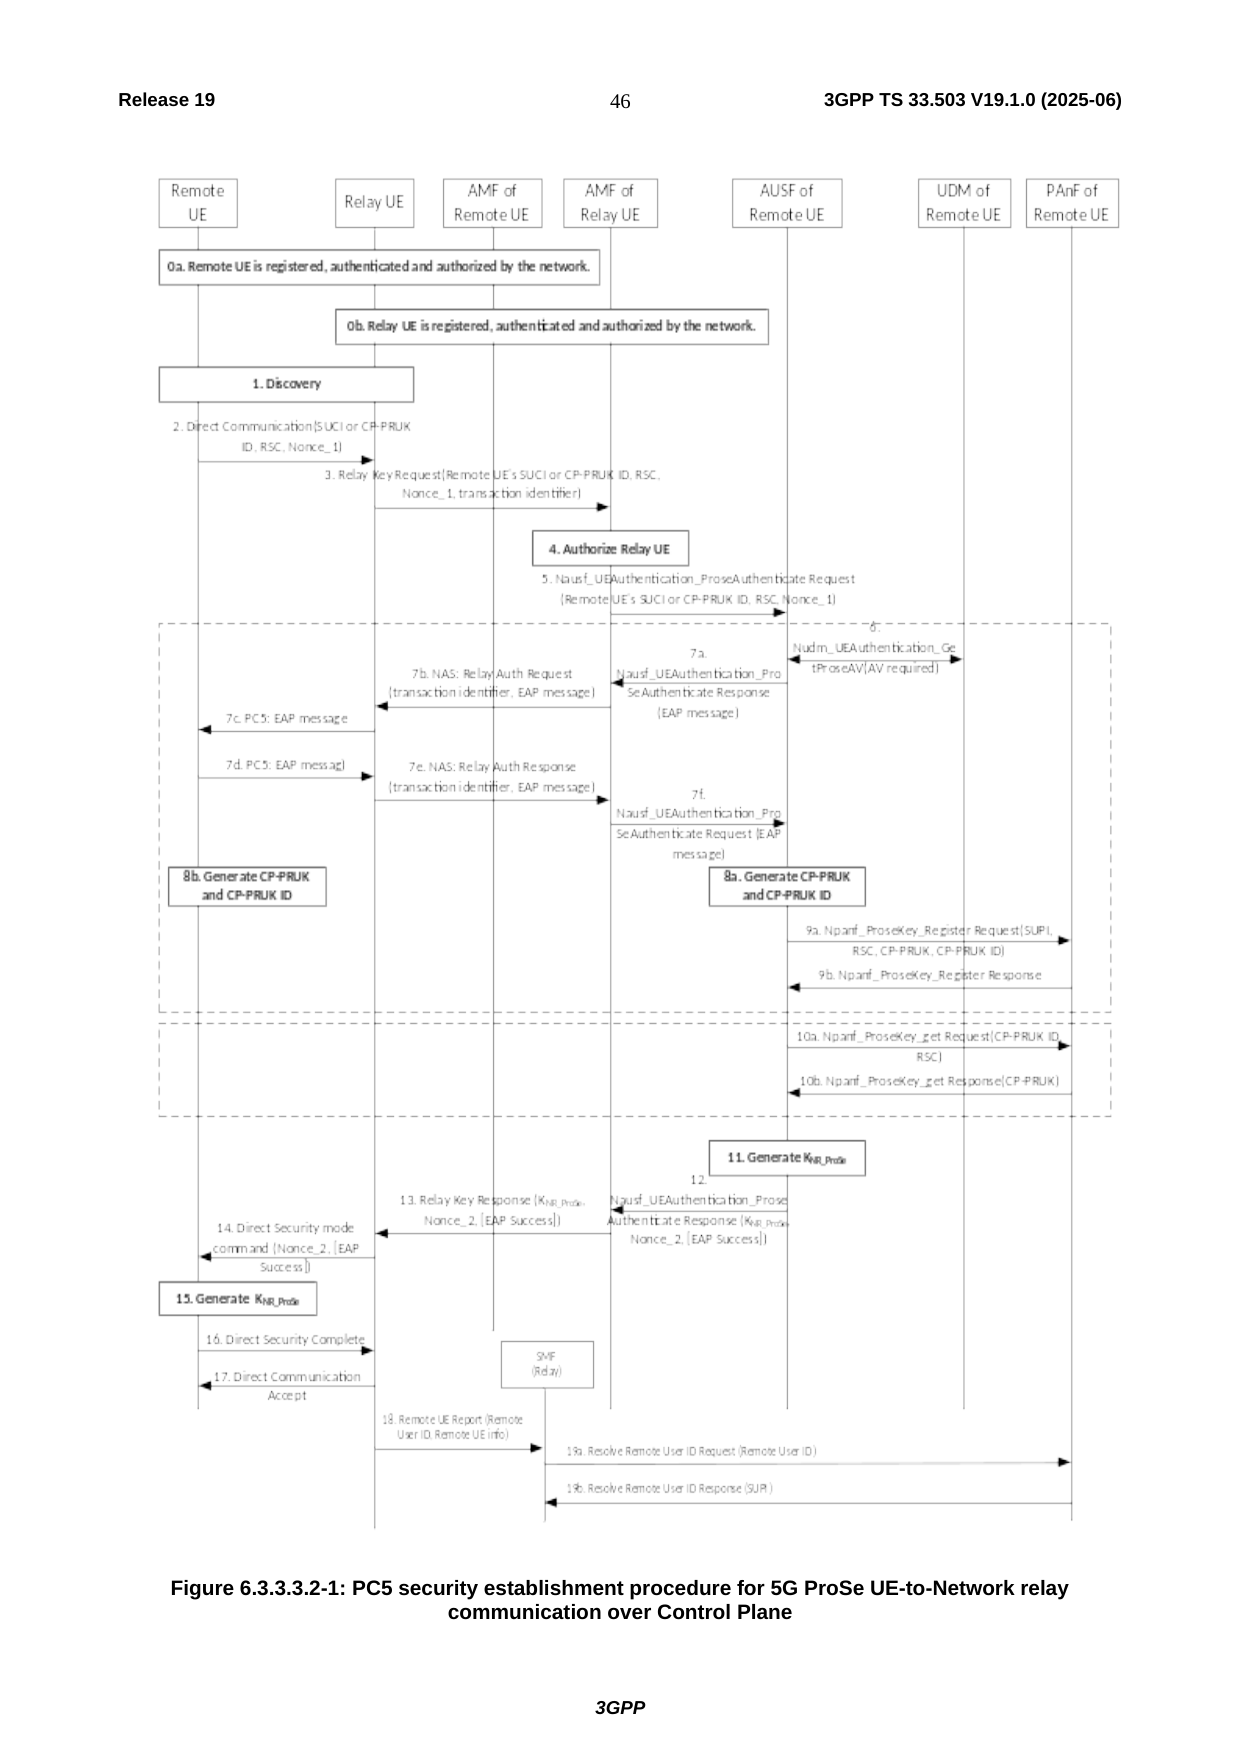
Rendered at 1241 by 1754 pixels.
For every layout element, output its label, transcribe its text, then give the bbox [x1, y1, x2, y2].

text Figure 6.3.3.3.2-1: PC5 security establishment procedure for 5G ProSe UE-to-Network relay communication over Control Plane [118, 1576, 1122, 1624]
